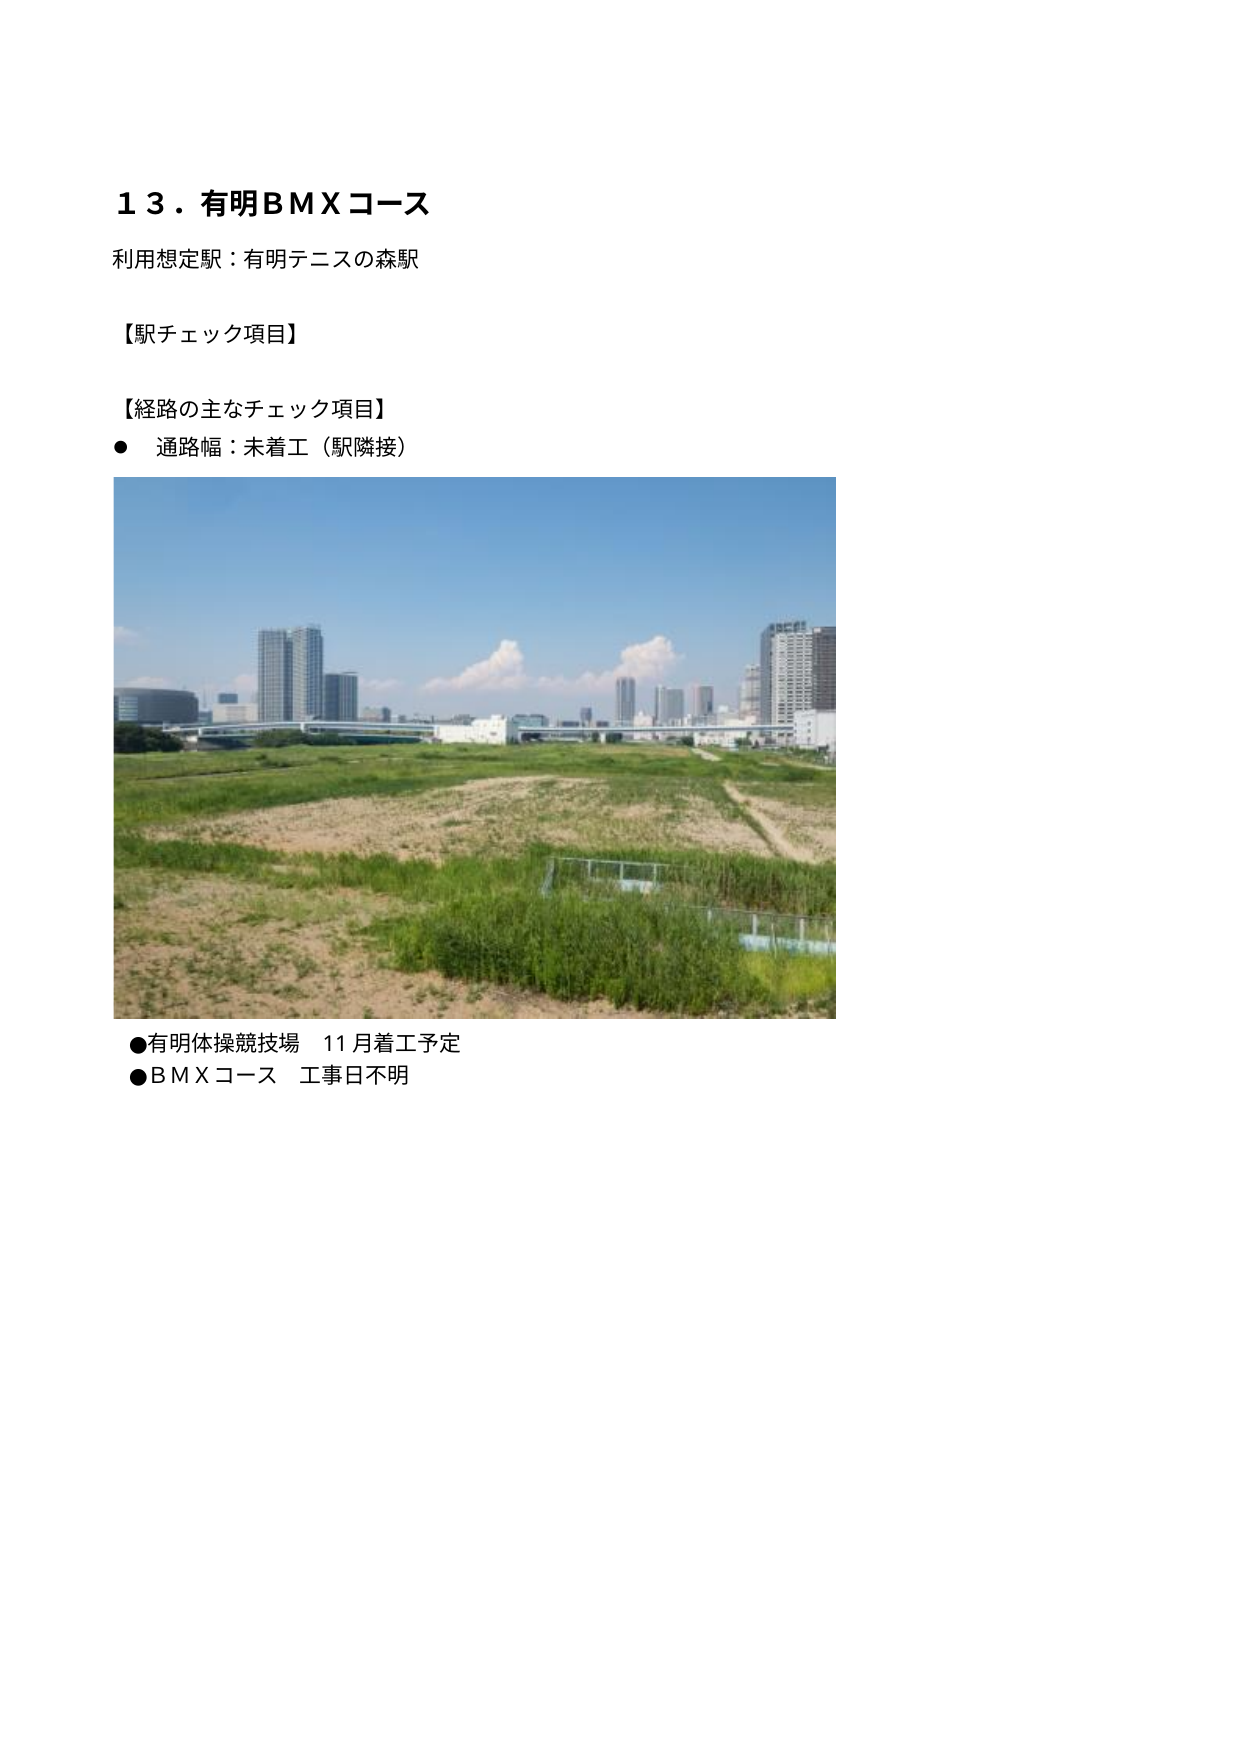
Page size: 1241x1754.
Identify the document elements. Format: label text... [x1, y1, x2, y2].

text 【経路の主なチェック項目】 [112, 389, 1128, 427]
picture [113, 477, 836, 1019]
text １３．有明ＢＭＸコース [112, 164, 1128, 239]
text 【駅チェック項目】 [112, 314, 1128, 352]
text 利用想定駅：有明テニスの森駅 [112, 239, 1128, 277]
list 通路幅：未着工（駅隣接） [112, 427, 1128, 464]
